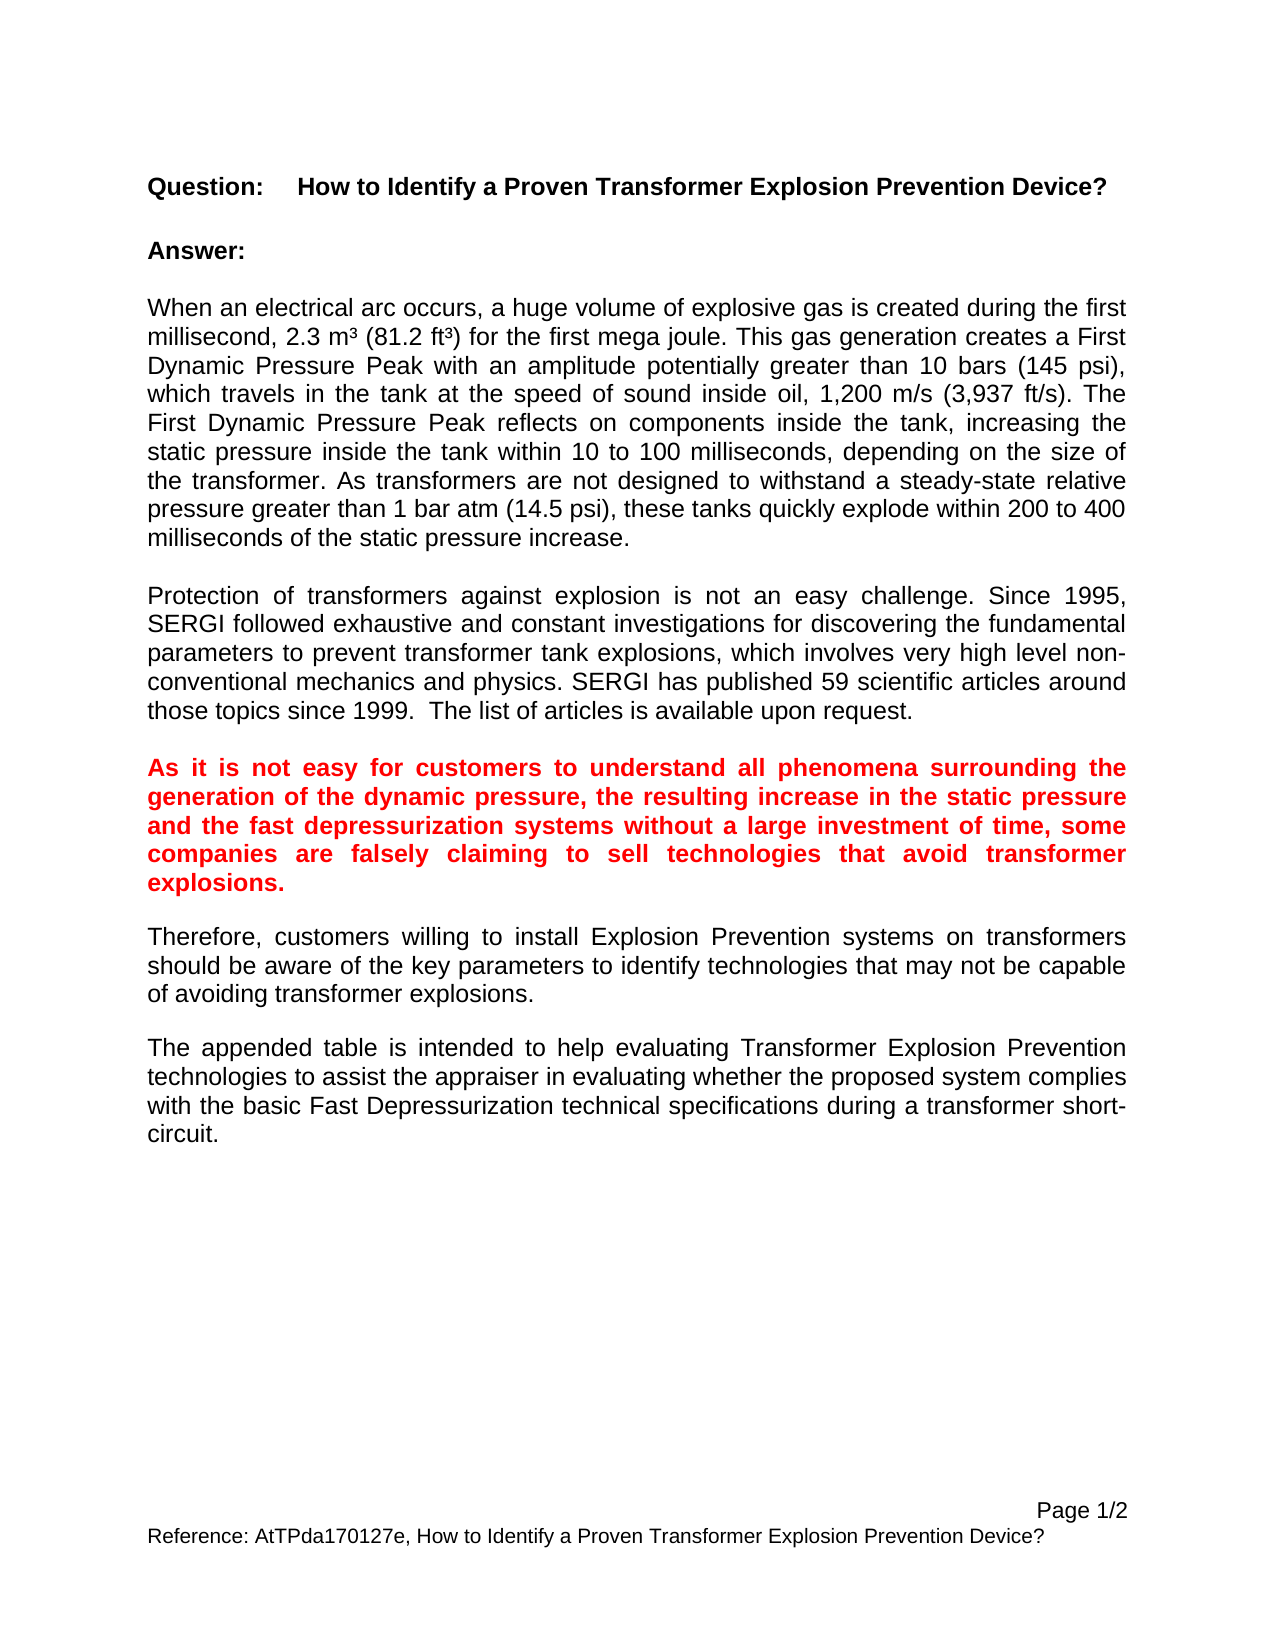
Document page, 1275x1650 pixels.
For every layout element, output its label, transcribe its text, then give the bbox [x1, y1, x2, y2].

text When an electrical arc occurs, a huge volume of explosive gas is created during the first millisecond, 2.3 m³ (81.2 ft³) for the first mega joule. This gas generation creates a First Dynamic Pressure Peak with an amplitude potentially greater than 10 bars (145 psi), which travels in the tank at the speed of sound inside oil, 1,200 m/s (3,937 ft/s). The First Dynamic Pressure Peak reflects on components inside the tank, increasing the static pressure inside the tank within 10 to 100 milliseconds, depending on the size of the transformer. As transformers are not designed to withstand a steady-state relative pressure greater than 1 bar atm (14.5 psi), these tanks quickly explode within 200 to 400 milliseconds of the static pressure increase. [147, 293, 1128, 552]
subtitle Therefore, customers willing to install Explosion Prevention systems on transformers should be aware of the key parameters to identify technologies that may not be capable of avoiding transformer explosions. [147, 922, 1128, 1008]
text Protection of transformers against explosion is not an easy challenge. Since 1995, SERGI followed exhaustive and constant investigations for discovering the fundamental parameters to prevent transformer tank explosions, which involves very high level non-conventional mechanics and physics. SERGI has published 59 scientific articles around those topics since 1999. The list of articles is available upon request. [147, 581, 1128, 724]
subtitle The appended table is intended to help evaluating Transformer Explosion Prevention technologies to assist the appraiser in evaluating whether the proposed system complies with the basic Fast Depressurization technical specifications during a transformer short-circuit. [147, 1033, 1128, 1148]
subtitle Question: How to Identify a Proven Transformer Explosion Prevention Device? [147, 172, 1128, 201]
text Answer: [147, 236, 1128, 264]
text As it is not easy for customers to understand all phenomena surrounding the generation of the dynamic pressure, the resulting increase in the static pressure and the fast depressurization systems without a large investment of time, some companies are falsely claiming to sell technologies that avoid transformer explosions. [147, 753, 1128, 897]
